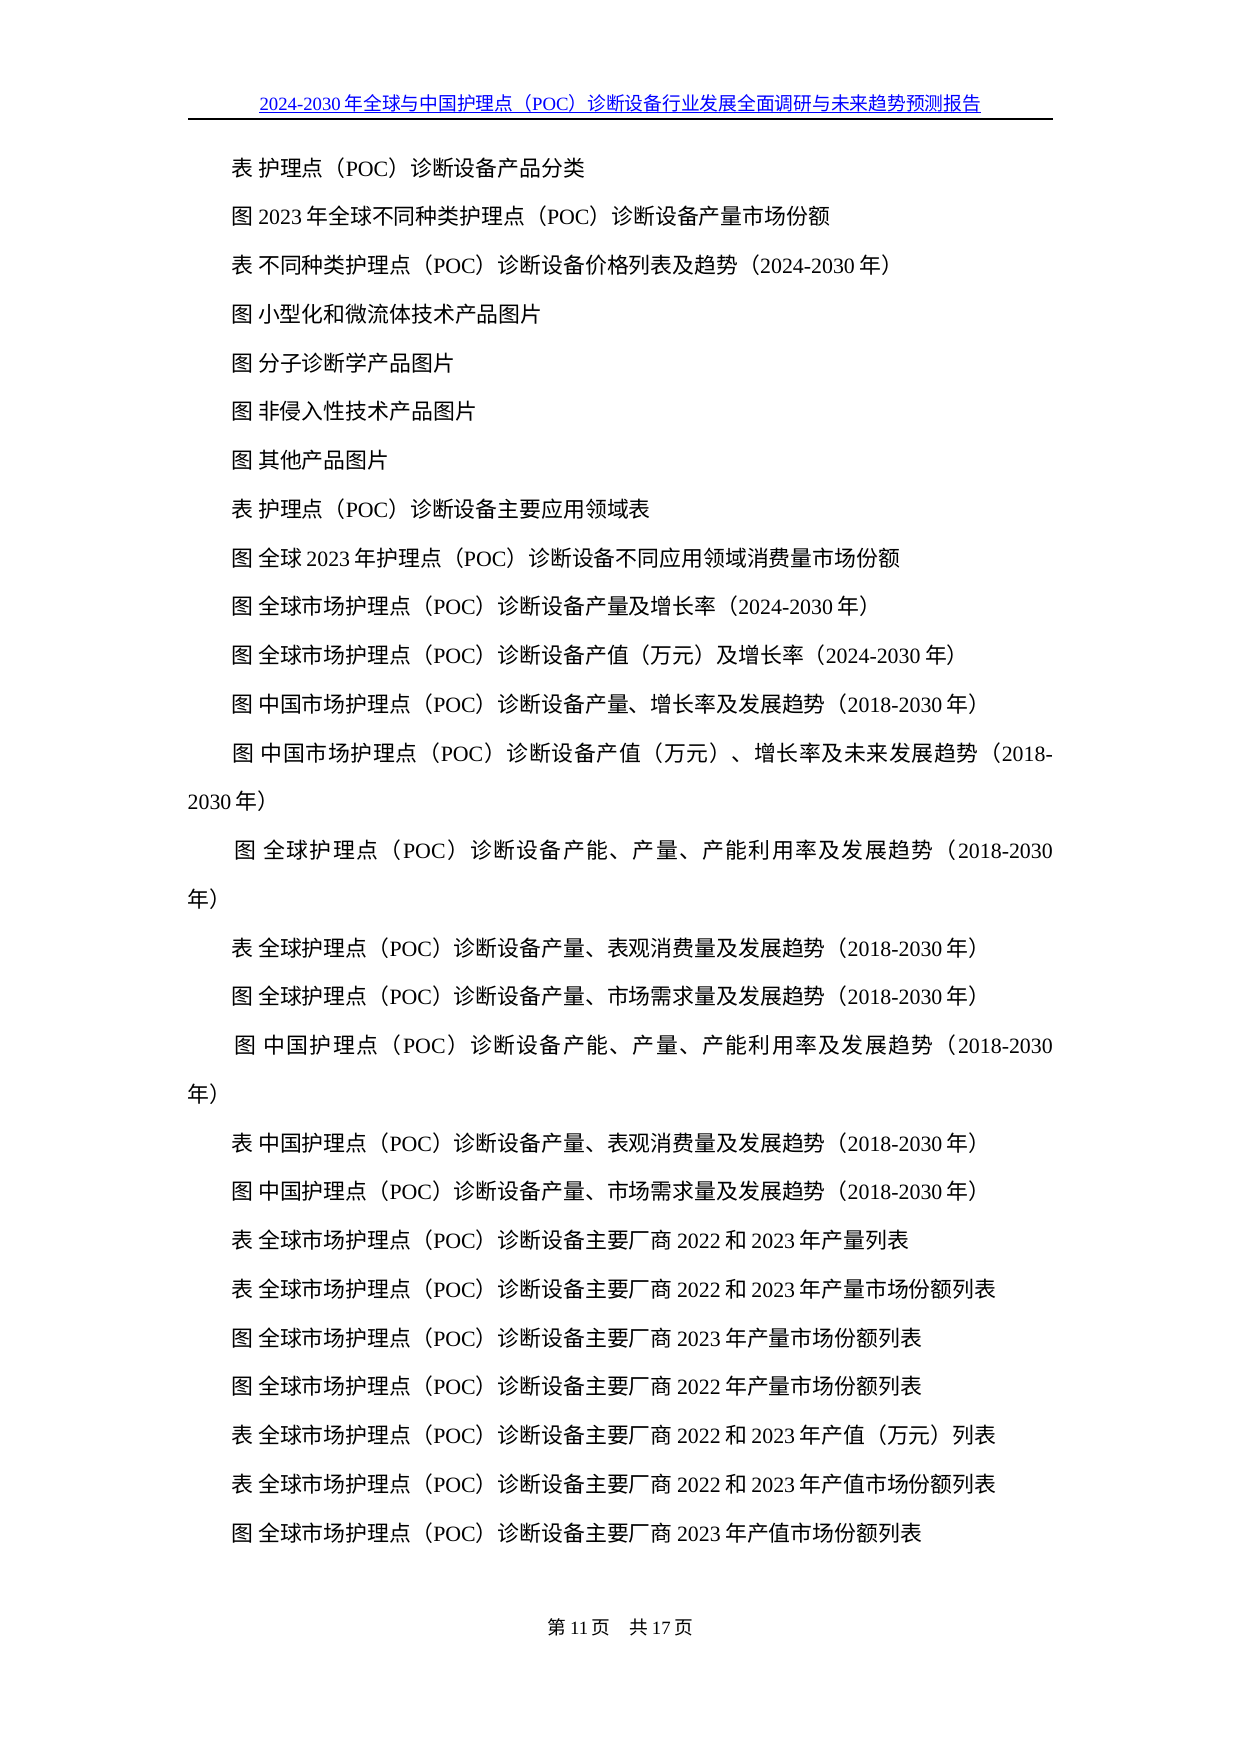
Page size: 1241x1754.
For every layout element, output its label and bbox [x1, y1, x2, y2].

text [187, 150, 1053, 1548]
